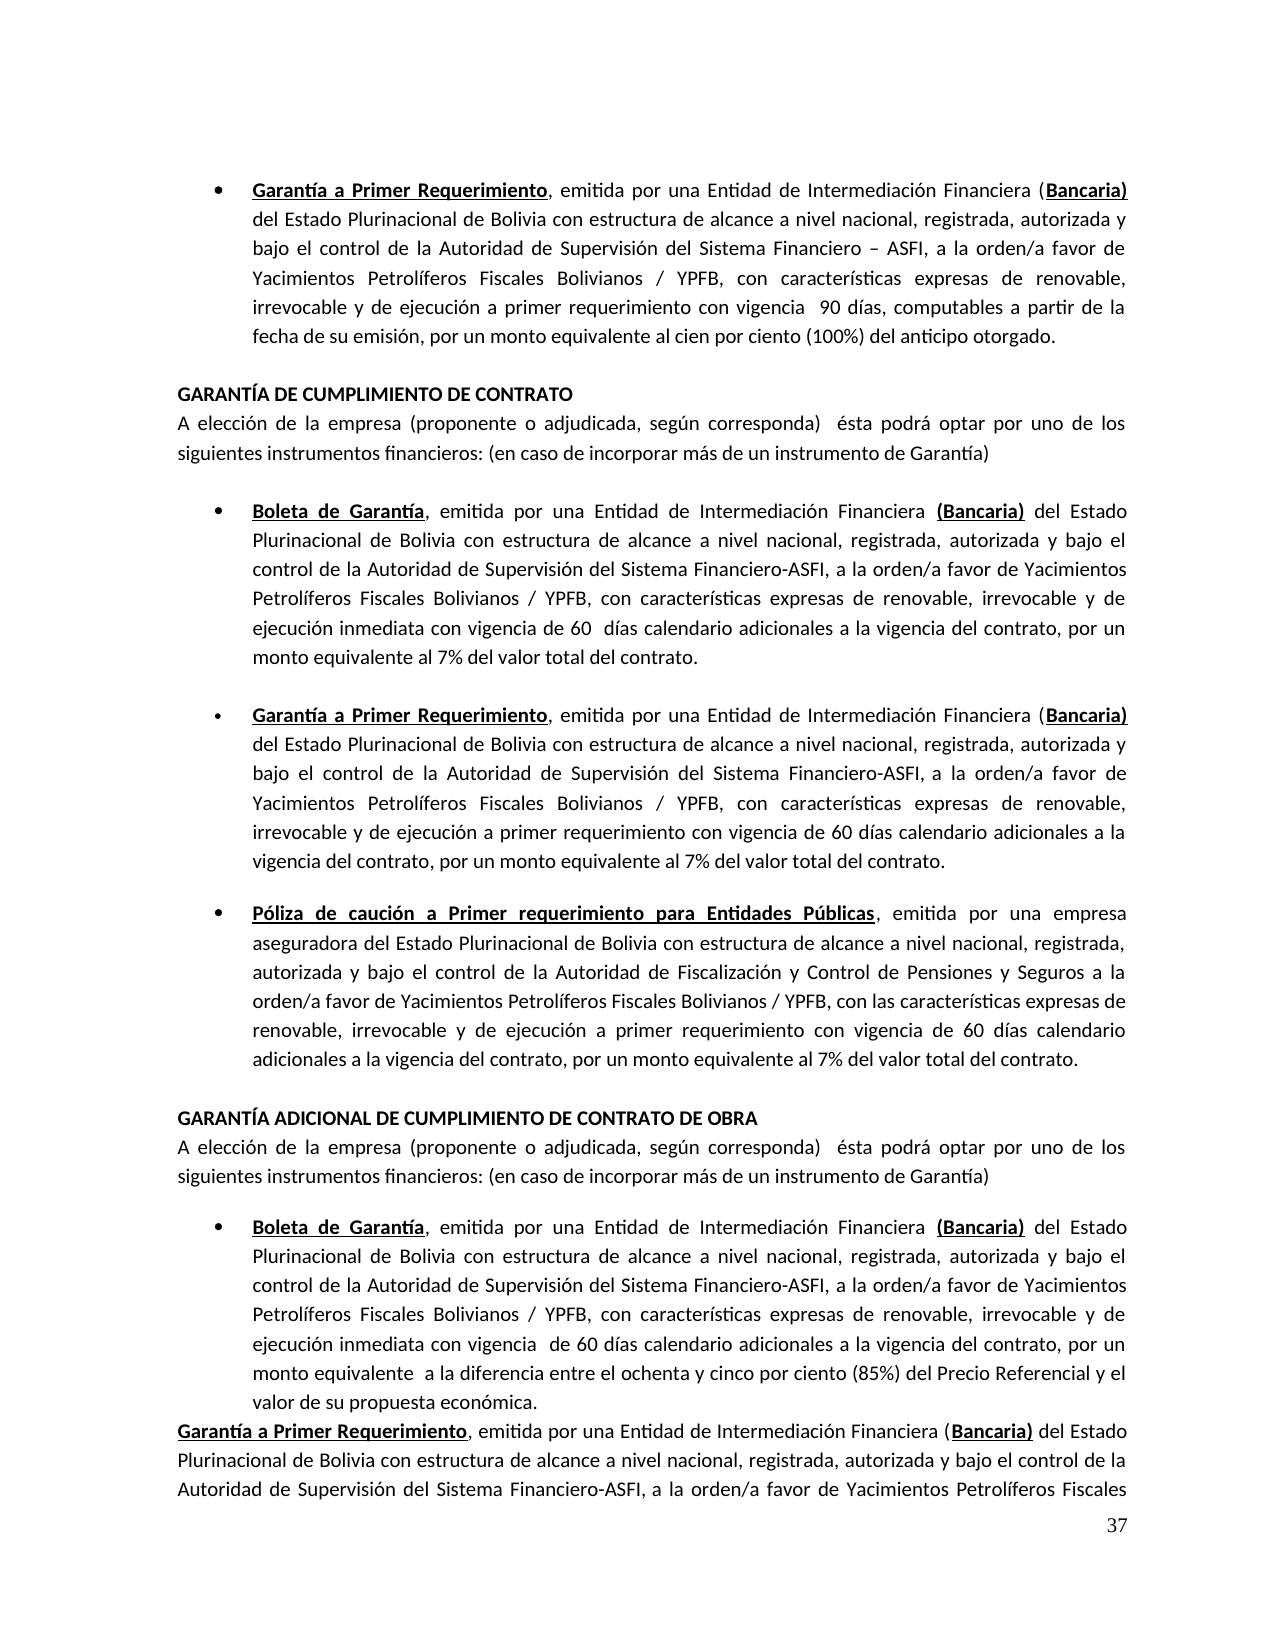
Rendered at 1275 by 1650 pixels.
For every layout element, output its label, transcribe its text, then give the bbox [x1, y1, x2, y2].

list Garantía a Primer Requerimiento, emitida por una Entidad de Intermediación Financiera (Bancaria) del Estado Plurinacional de Bolivia con estructura de alcance a nivel nacional, registrada, autorizada y bajo el control de la Autoridad de Supervisión del Sistema Financiero-ASFI, a la orden/a favor de Yacimientos Petrolíferos Fiscales Bolivianos / YPFB, con características expresas de renovable, irrevocable y de ejecución a primer requerimiento con vigencia de 60 días calendario adicionales a la vigencia del contrato, por un monto equivalente al 7% del valor total del contrato. [215, 702, 1127, 873]
text GARANTÍA DE CUMPLIMIENTO DE CONTRATO [177, 381, 1127, 407]
list Póliza de caución a Primer requerimiento para Entidades Públicas, emitida por una empresa aseguradora del Estado Plurinacional de Bolivia con estructura de alcance a nivel nacional, registrada, autorizada y bajo el control de la Autoridad de Fiscalización y Control de Pensiones y Seguros a la orden/a favor de Yacimientos Petrolíferos Fiscales Bolivianos / YPFB, con las características expresas de renovable, irrevocable y de ejecución a primer requerimiento con vigencia de 60 días calendario adicionales a la vigencia del contrato, por un monto equivalente al 7% del valor total del contrato. [215, 901, 1127, 1072]
list Garantía a Primer Requerimiento, emitida por una Entidad de Intermediación Financiera (Bancaria) del Estado Plurinacional de Bolivia con estructura de alcance a nivel nacional, registrada, autorizada y bajo el control de la Autoridad de Supervisión del Sistema Financiero – ASFI, a la orden/a favor de Yacimientos Petrolíferos Fiscales Bolivianos / YPFB, con características expresas de renovable, irrevocable y de ejecución a primer requerimiento con vigencia 90 días, computables a partir de la fecha de su emisión, por un monto equivalente al cien por ciento (100%) del anticipo otorgado. [215, 177, 1127, 348]
list Boleta de Garantía, emitida por una Entidad de Intermediación Financiera (Bancaria) del Estado Plurinacional de Bolivia con estructura de alcance a nivel nacional, registrada, autorizada y bajo el control de la Autoridad de Supervisión del Sistema Financiero-ASFI, a la orden/a favor de Yacimientos Petrolíferos Fiscales Bolivianos / YPFB, con características expresas de renovable, irrevocable y de ejecución inmediata con vigencia de 60 días calendario adicionales a la vigencia del contrato, por un monto equivalente al 7% del valor total del contrato. [215, 498, 1127, 669]
text GARANTÍA ADICIONAL DE CUMPLIMIENTO DE CONTRATO DE OBRA [177, 1105, 1127, 1130]
list Boleta de Garantía, emitida por una Entidad de Intermediación Financiera (Bancaria) del Estado Plurinacional de Bolivia con estructura de alcance a nivel nacional, registrada, autorizada y bajo el control de la Autoridad de Supervisión del Sistema Financiero-ASFI, a la orden/a favor de Yacimientos Petrolíferos Fiscales Bolivianos / YPFB, con características expresas de renovable, irrevocable y de ejecución inmediata con vigencia de 60 días calendario adicionales a la vigencia del contrato, por un monto equivalente a la diferencia entre el ochenta y cinco por ciento (85%) del Precio Referencial y el valor de su propuesta económica. [215, 1214, 1127, 1414]
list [177, 1418, 1127, 1502]
